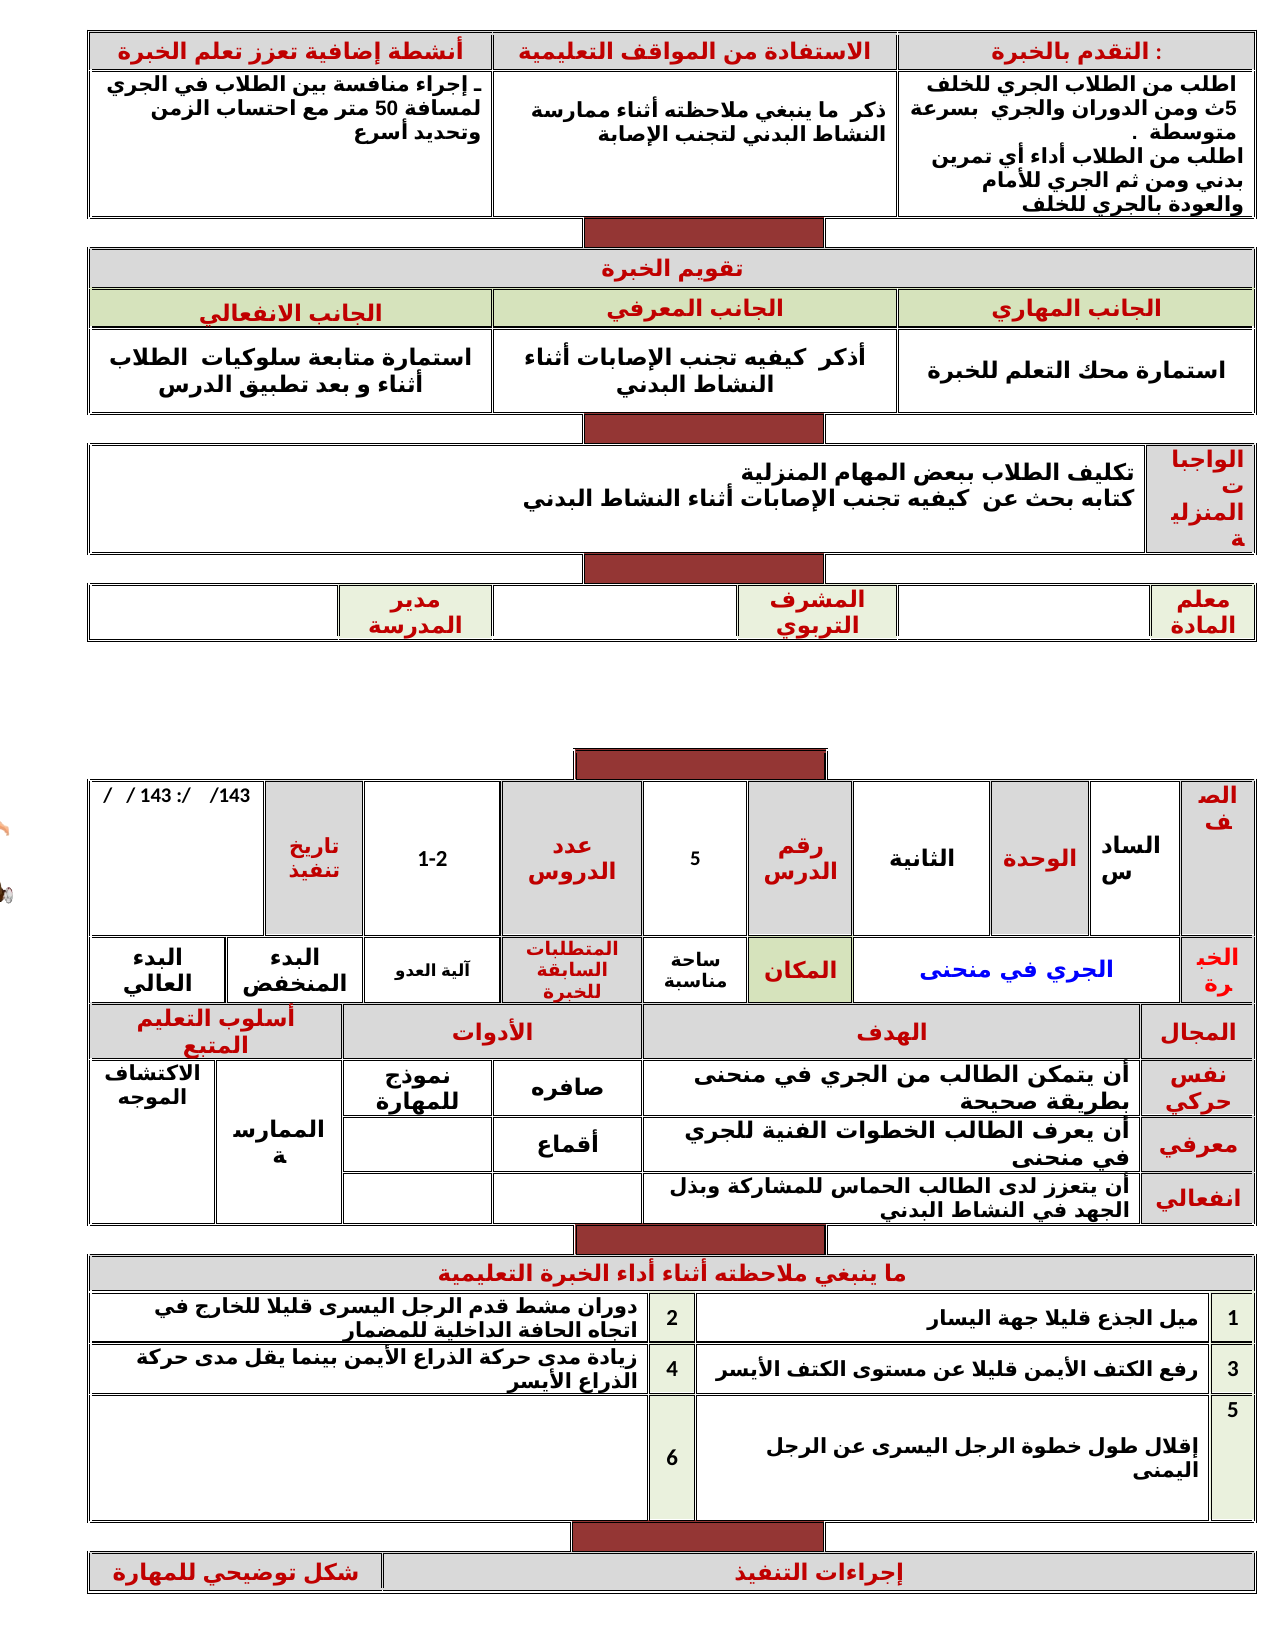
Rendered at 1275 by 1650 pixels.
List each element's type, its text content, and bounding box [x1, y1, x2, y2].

table_cell ساحة مناسبة [644, 938, 746, 1002]
table_cell الجري في منحنى [854, 938, 1179, 1002]
table_cell [344, 1174, 491, 1223]
table_cell تقويم الخبرة [89, 247, 1255, 287]
table_cell اطلب من الطلاب الجري للخلف 5ث ومن الدوران والجري بسرعة متوسطة . اطلب من الطلاب أداء أي تمرين بدني ومن ثم الجري للأمام والعودة بالجري للخلف [898, 69, 1255, 216]
table_cell [89, 583, 338, 638]
table_cell زيادة مدى حركة الذراع الأيمن بينما يقل مدى حركة الذراع الأيسر [90, 1341, 647, 1392]
table_cell [585, 415, 823, 443]
table_cell المشرف التربوي [737, 586, 897, 638]
table_cell الخبرة [1182, 935, 1254, 1002]
table_cell الجانب المهاري [899, 287, 1254, 326]
table_cell 5 [1212, 1393, 1254, 1519]
table_cell المجال [1141, 1002, 1255, 1058]
table_cell الثانية [854, 782, 989, 934]
table_cell 2 [650, 1294, 694, 1341]
table_cell البدء العالي [90, 935, 225, 1002]
table_cell [492, 586, 737, 638]
table_cell معرفي [1142, 1115, 1254, 1171]
table_cell [585, 219, 823, 247]
table_cell أنشطة إضافية تعزز تعلم الخبرة [90, 33, 492, 69]
table_cell ما ينبغي ملاحظته أثناء أداء الخبرة التعليمية [89, 1254, 1255, 1290]
table_cell أذكر كيفيه تجنب الإصابات أثناء النشاط البدني [494, 330, 896, 412]
table_cell المكان [749, 938, 851, 1002]
table_cell تاريخ تنفيذ [266, 782, 362, 934]
table_cell صافره [494, 1061, 641, 1114]
table_cell ـ إجراء منافسة بين الطلاب في الجري لمسافة 50 متر مع احتساب الزمن وتحديد أسرع [89, 69, 492, 216]
table_cell الجانب الانفعالي [90, 287, 491, 326]
table_cell الجانب المعرفي [494, 290, 896, 326]
table_cell أقماع [494, 1118, 641, 1171]
table_cell [898, 586, 1150, 638]
table_cell آلية العدو [365, 938, 499, 1002]
table_cell الأدوات [344, 1005, 641, 1058]
table_cell [344, 1118, 491, 1171]
table_cell 6 [650, 1396, 694, 1519]
table_cell أسلوب التعليم المتبع [89, 1002, 341, 1058]
table_cell الهدف [644, 1005, 1139, 1058]
table_header [575, 751, 826, 779]
table_cell البدء المنخفض [228, 938, 362, 1002]
table_cell ميل الجذع قليلا جهة اليسار [697, 1294, 1208, 1341]
table_cell [573, 1523, 823, 1551]
table_cell [90, 1393, 647, 1519]
table_cell الوحدة [992, 782, 1088, 934]
table_cell نفس حركي [1141, 1058, 1255, 1114]
table_cell استمارة محك التعلم للخبرة [899, 326, 1254, 412]
table_cell المتطلبات السابقة للخبرة [503, 938, 641, 1002]
table_cell [494, 1174, 641, 1223]
table_cell استمارة متابعة سلوكيات الطلاب أثناء و بعد تطبيق الدرس [90, 326, 491, 412]
table_cell دوران مشط قدم الرجل اليسرى قليلا للخارج في اتجاه الحافة الداخلية للمضمار [89, 1290, 649, 1341]
table_cell عدد الدروس [503, 782, 641, 934]
table_cell الممارسة [217, 1061, 341, 1223]
table_cell 4 [650, 1345, 694, 1392]
table_cell رفع الكتف الأيمن قليلا عن مستوى الكتف الأيسر [697, 1345, 1208, 1392]
table_cell تكليف الطلاب ببعض المهام المنزلية كتابه بحث عن كيفيه تجنب الإصابات أثناء النشاط البدني [89, 443, 1146, 552]
table_cell معلم المادة [1150, 583, 1255, 638]
table_cell مدير المدرسة [338, 586, 492, 638]
table_cell الاكتشاف الموجه [89, 1058, 215, 1223]
table_cell أن يتعزز لدى الطالب الحماس للمشاركة وبذل الجهد في النشاط البدني [644, 1174, 1139, 1223]
table_cell إجراءات التنفيذ [383, 1551, 1255, 1590]
table_cell 1 [1210, 1290, 1255, 1341]
picture [0, 778, 13, 914]
table_cell الصف [1180, 779, 1255, 934]
table_cell انفعالي [1141, 1171, 1255, 1223]
table_cell أن يعرف الطالب الخطوات الفنية للجري في منحنى [644, 1118, 1139, 1171]
table_cell الواجبات المنزلية [1146, 443, 1255, 552]
table_cell [577, 1226, 824, 1254]
table_cell ذكر ما ينبغي ملاحظته أثناء ممارسة النشاط البدني لتجنب الإصابة [494, 72, 896, 216]
table_cell إقلال طول خطوة الرجل اليسرى عن الرجل اليمنى [697, 1396, 1208, 1519]
table_cell التقدم بالخبرة : [898, 33, 1254, 69]
table_cell 1-2 [365, 782, 499, 934]
table_cell شكل توضيحي للمهارة [89, 1551, 383, 1590]
table_cell الاستفادة من المواقف التعليمية [492, 33, 897, 69]
table_cell أن يتمكن الطالب من الجري في منحنى بطريقة صحيحة [644, 1061, 1139, 1114]
table_cell 3 [1212, 1341, 1254, 1392]
table_cell السادس [1091, 782, 1179, 934]
table_cell نموذج للمهارة [344, 1061, 491, 1114]
table_cell [585, 555, 823, 583]
table_cell رقم الدرس [749, 782, 851, 934]
table_cell 5 [644, 782, 746, 934]
table_cell / / 143 :/ /143 [89, 779, 264, 934]
